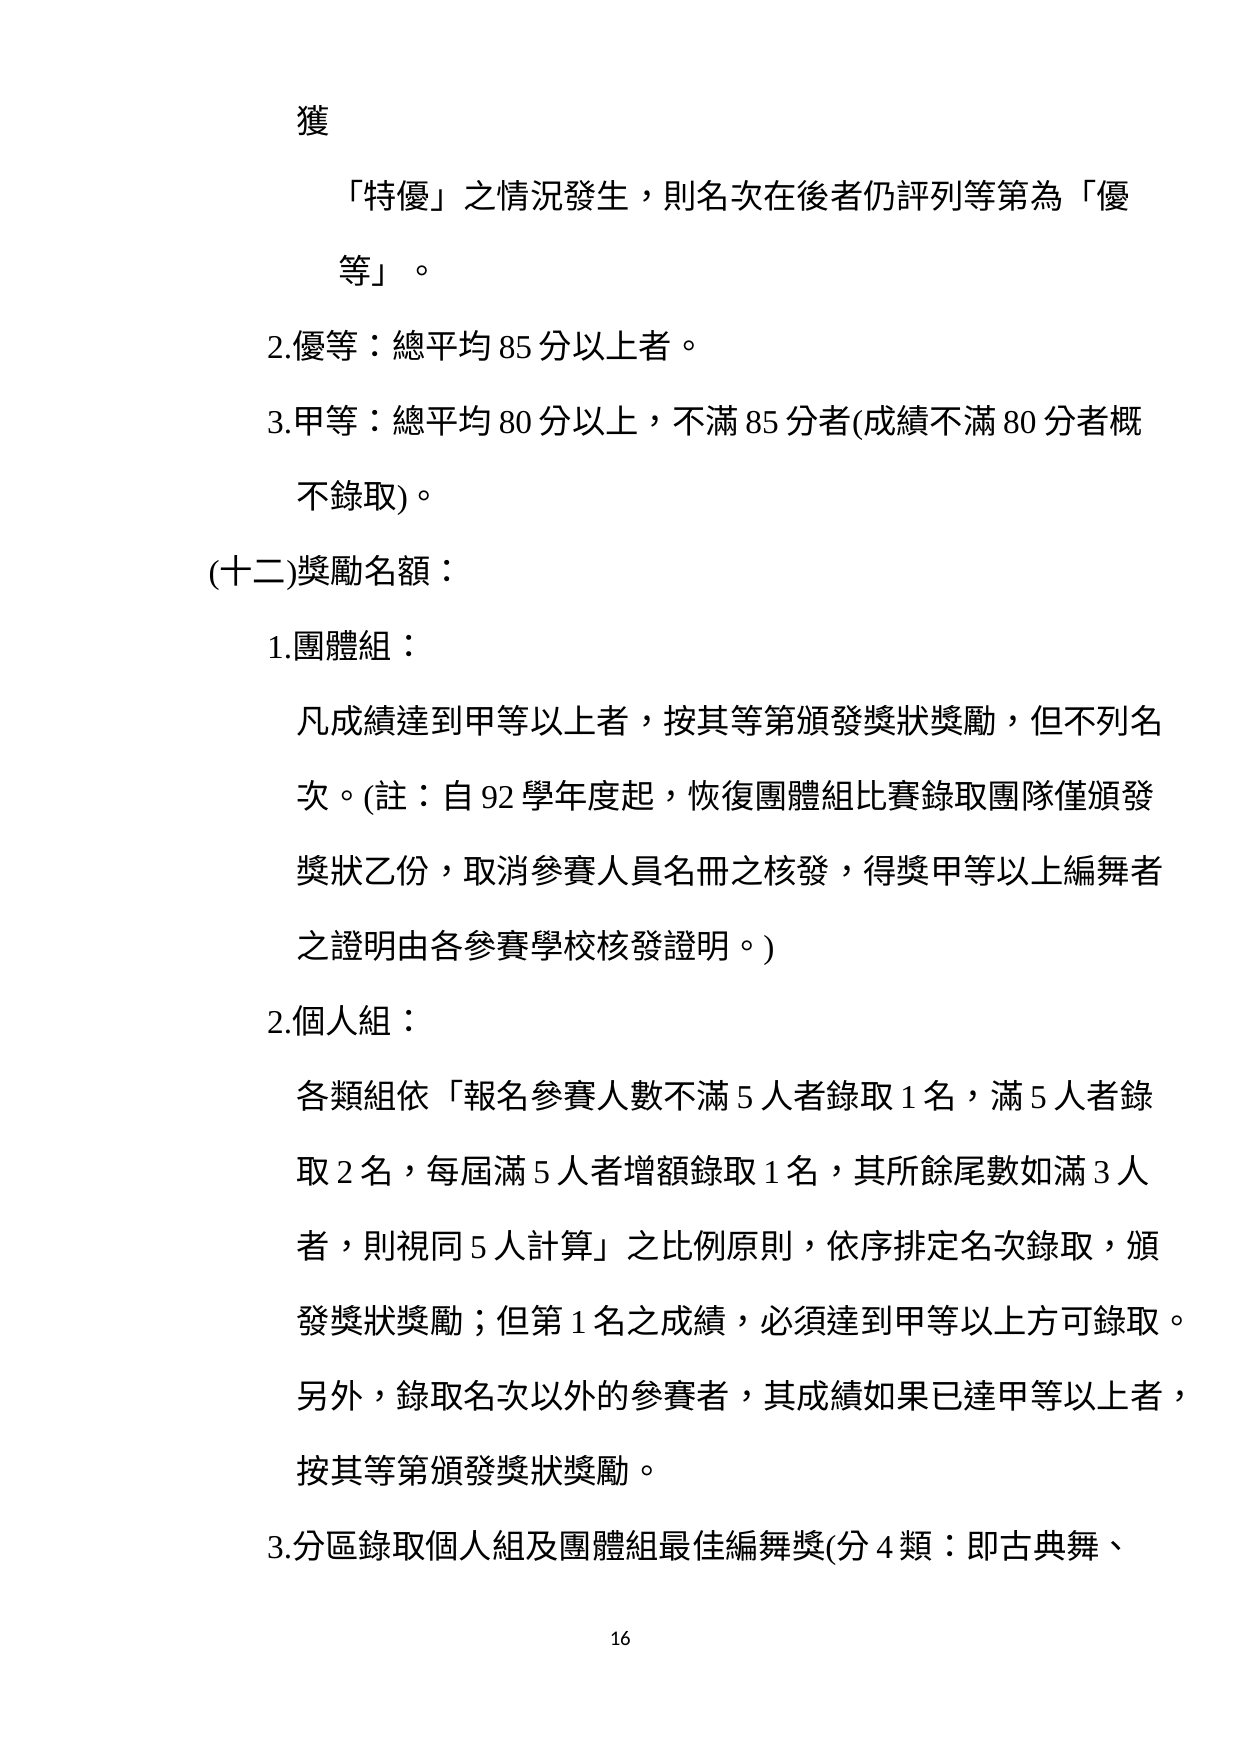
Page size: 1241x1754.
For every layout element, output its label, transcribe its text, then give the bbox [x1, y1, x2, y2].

text 3.甲等：總平均80分以上，不滿85分者(成績不滿80分者概不錄取)。 [267, 381, 1165, 531]
text 2.個人組： [267, 981, 1165, 1056]
text 1.團體組： [267, 606, 1165, 681]
text (十二)獎勵名額： [208, 531, 1165, 606]
text 2.優等：總平均85分以上者。 [267, 306, 1165, 381]
text 凡成績達到甲等以上者，按其等第頒發獎狀獎勵，但不列名次。(註：自92學年度起，恢復團體組比賽錄取團隊僅頒發獎狀乙份，取消參賽人員名冊之核發，得獎甲等以上編舞者之證明由各參賽學校核發證明。) [296, 681, 1165, 981]
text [267, 81, 1165, 306]
text 各類組依「報名參賽人數不滿5人者錄取1名，滿5人者錄取2名，每屆滿5人者增額錄取1名，其所餘尾數如滿3人者，則視同5人計算」之比例原則，依序排定名次錄取，頒發獎狀獎勵；但第1名之成績，必須達到甲等以上方可錄取。另外，錄取名次以外的參賽者，其成績如果已達甲等以上者，按其等第頒發獎狀獎勵。 [296, 1056, 1165, 1506]
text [267, 1506, 1165, 1581]
